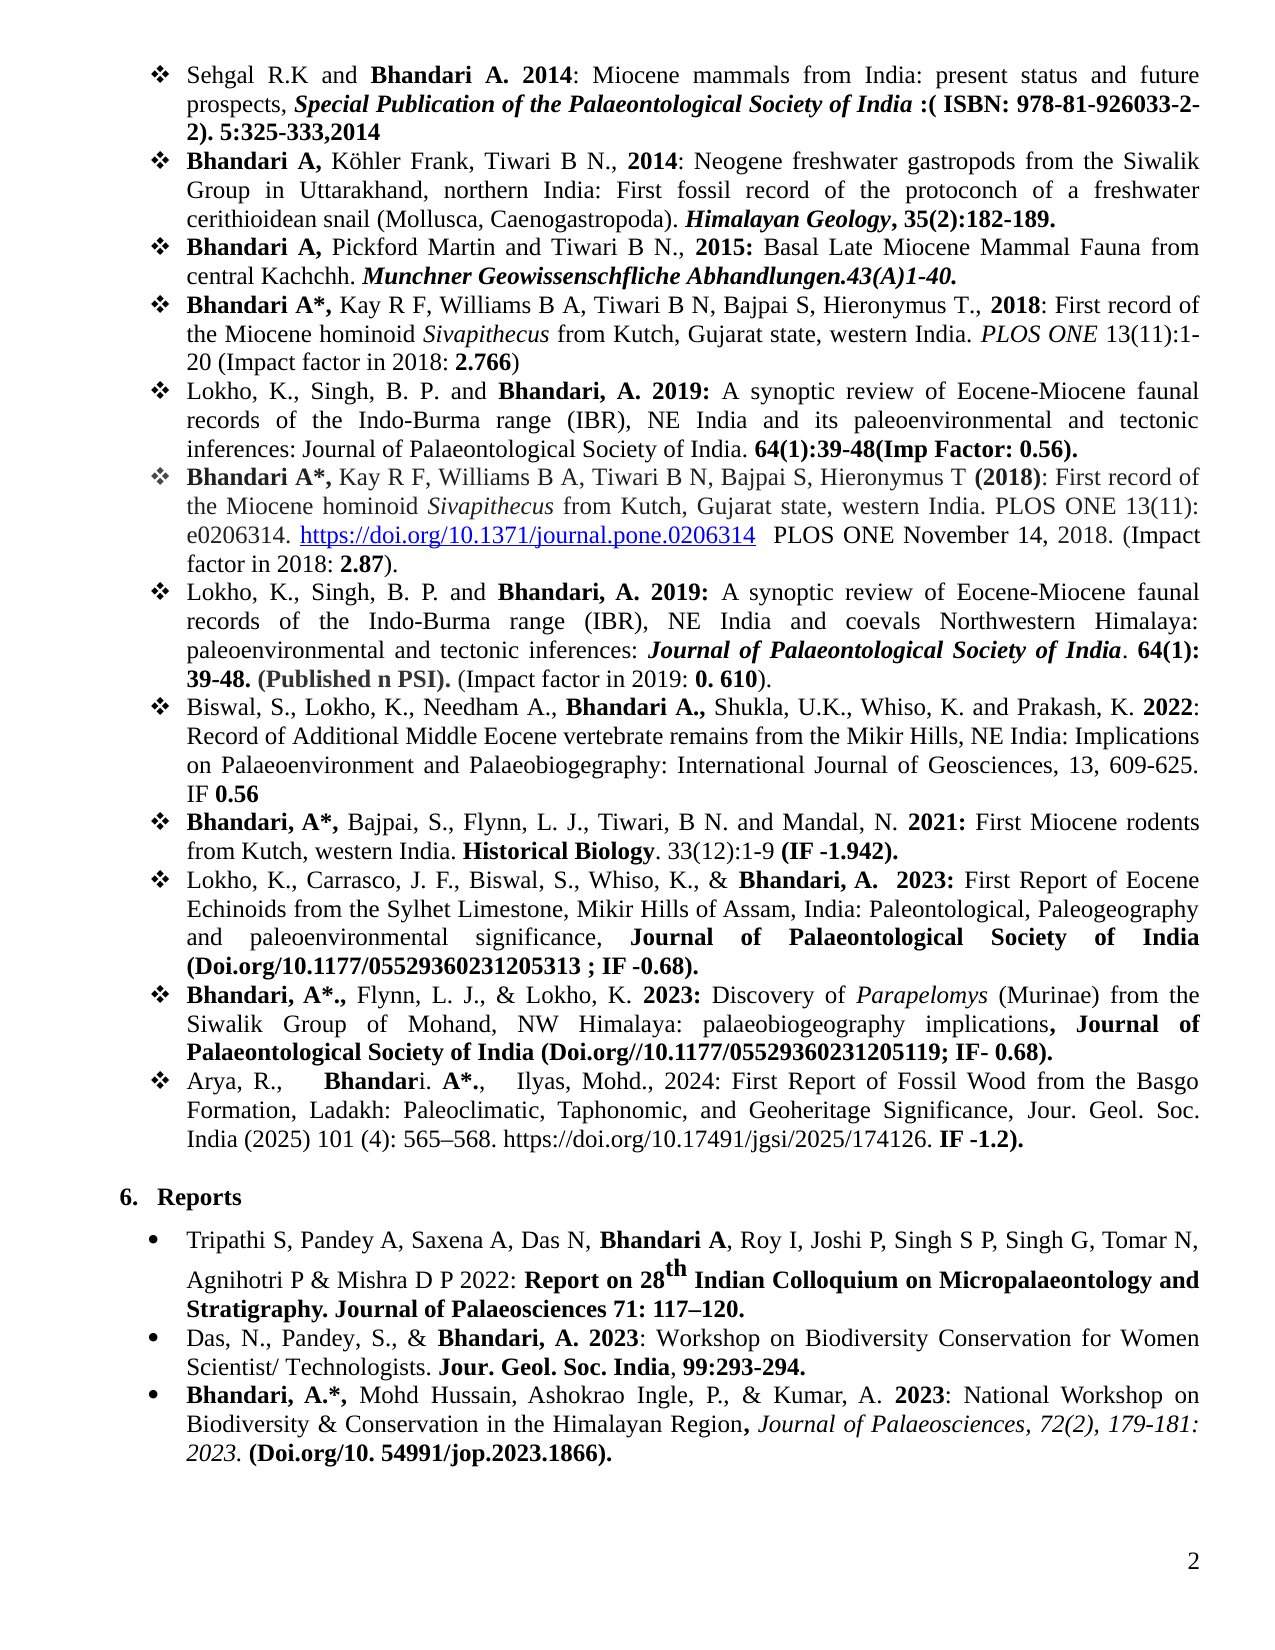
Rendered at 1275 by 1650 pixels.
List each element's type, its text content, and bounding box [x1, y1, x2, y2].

list Biswal, S., Lokho, K., Needham A., Bhandari A., Shukla, U.K., Whiso, K. and Prakash, K. 2022: Record of Additional Middle Eocene vertebrate remains from the Mikir Hills, NE India: Implications on Palaeoenvironment and Palaeobiogegraphy: International Journal of Geosciences, 13, 609-625. IF 0.56 [149, 692, 1200, 807]
list Lokho, K., Carrasco, J. F., Biswal, S., Whiso, K., & Bhandari, A. 2023: First Report of Eocene Echinoids from the Sylhet Limestone, Mikir Hills of Assam, India: Paleontological, Paleogeography and paleoenvironmental significance, Journal of Palaeontological Society of India (Doi.org/10.1177/05529360231205313 ; IF -0.68). [149, 865, 1200, 980]
list Tripathi S, Pandey A, Saxena A, Das N, Bhandari A, Roy I, Joshi P, Singh S P, Singh G, Tomar N, Agnihotri P & Mishra D P 2022: Report on 28th Indian Colloquium on Micropalaeontology and Stratigraphy. Journal of Palaeosciences 71: 117–120. [149, 1225, 1200, 1323]
list Bhandari A*, Kay R F, Williams B A, Tiwari B N, Bajpai S, Hieronymus T., 2018: First record of the Miocene hominoid Sivapithecus from Kutch, Gujarat state, western India. PLOS ONE 13(11):1-20 (Impact factor in 2018: 2.766) [149, 290, 1200, 376]
list Reports [119, 1182, 1200, 1210]
list Bhandari A, Köhler Frank, Tiwari B N., 2014: Neogene freshwater gastropods from the Siwalik Group in Uttarakhand, northern India: First fossil record of the protoconch of a freshwater cerithioidean snail (Mollusca, Caenogastropoda). Himalayan Geology, 35(2):182-189. [149, 146, 1200, 232]
list Lokho, K., Singh, B. P. and Bhandari, A. 2019: A synoptic review of Eocene-Miocene faunal records of the Indo-Burma range (IBR), NE India and coevals Northwestern Himalaya: paleoenvironmental and tectonic inferences: Journal of Palaeontological Society of India. 64(1): 39-48. (Published n PSI). (Impact factor in 2019: 0. 610). [149, 577, 1200, 692]
list Bhandari A, Pickford Martin and Tiwari B N., 2015: Basal Late Miocene Mammal Fauna from central Kachchh. Munchner Geowissenschfliche Abhandlungen.43(A)1-40. [149, 232, 1200, 290]
list Lokho, K., Singh, B. P. and Bhandari, A. 2019: A synoptic review of Eocene-Miocene faunal records of the Indo-Burma range (IBR), NE India and its paleoenvironmental and tectonic inferences: Journal of Palaeontological Society of India. 64(1):39-48(Imp Factor: 0.56). [149, 376, 1200, 462]
list Sehgal R.K and Bhandari A. 2014: Miocene mammals from India: present status and future prospects, Special Publication of the Palaeontological Society of India :( ISBN: 978-81-926033-2-2). 5:325-333,2014 [149, 60, 1200, 146]
list Bhandari, A*, Bajpai, S., Flynn, L. J., Tiwari, B N. and Mandal, N. 2021: First Miocene rodents from Kutch, western India. Historical Biology. 33(12):1-9 (IF -1.942). [149, 807, 1200, 865]
list Bhandari A*, Kay R F, Williams B A, Tiwari B N, Bajpai S, Hieronymus T (2018): First record of the Miocene hominoid Sivapithecus from Kutch, Gujarat state, western India. PLOS ONE 13(11): e0206314. https://doi.org/10.1371/journal.pone.0206314 PLOS ONE November 14, 2018. (Impact factor in 2018: 2.87). [149, 462, 1200, 577]
list Bhandari, A*., Flynn, L. J., & Lokho, K. 2023: Discovery of Parapelomys (Murinae) from the Siwalik Group of Mohand, NW Himalaya: palaeobiogeography implications, Journal of Palaeontological Society of India (Doi.org//10.1177/05529360231205119; IF- 0.68). [149, 980, 1200, 1066]
list Bhandari, A.*, Mohd Hussain, Ashokrao Ingle, P., & Kumar, A. 2023: National Workshop on Biodiversity & Conservation in the Himalayan Region, Journal of Palaeosciences, 72(2), 179-181: 2023. (Doi.org/10. 54991/jop.2023.1866). [149, 1381, 1200, 1467]
list Arya, R., Bhandari. A*., Ilyas, Mohd., 2024: First Report of Fossil Wood from the Basgo Formation, Ladakh: Paleoclimatic, Taphonomic, and Geoheritage Significance, Jour. Geol. Soc. India (2025) 101 (4): 565–568. https://doi.org/10.17491/jgsi/2025/174126. IF -1.2). [149, 1066, 1200, 1152]
list Das, N., Pandey, S., & Bhandari, A. 2023: Workshop on Biodiversity Conservation for Women Scientist/ Technologists. Jour. Geol. Soc. India, 99:293-294. [149, 1323, 1200, 1381]
